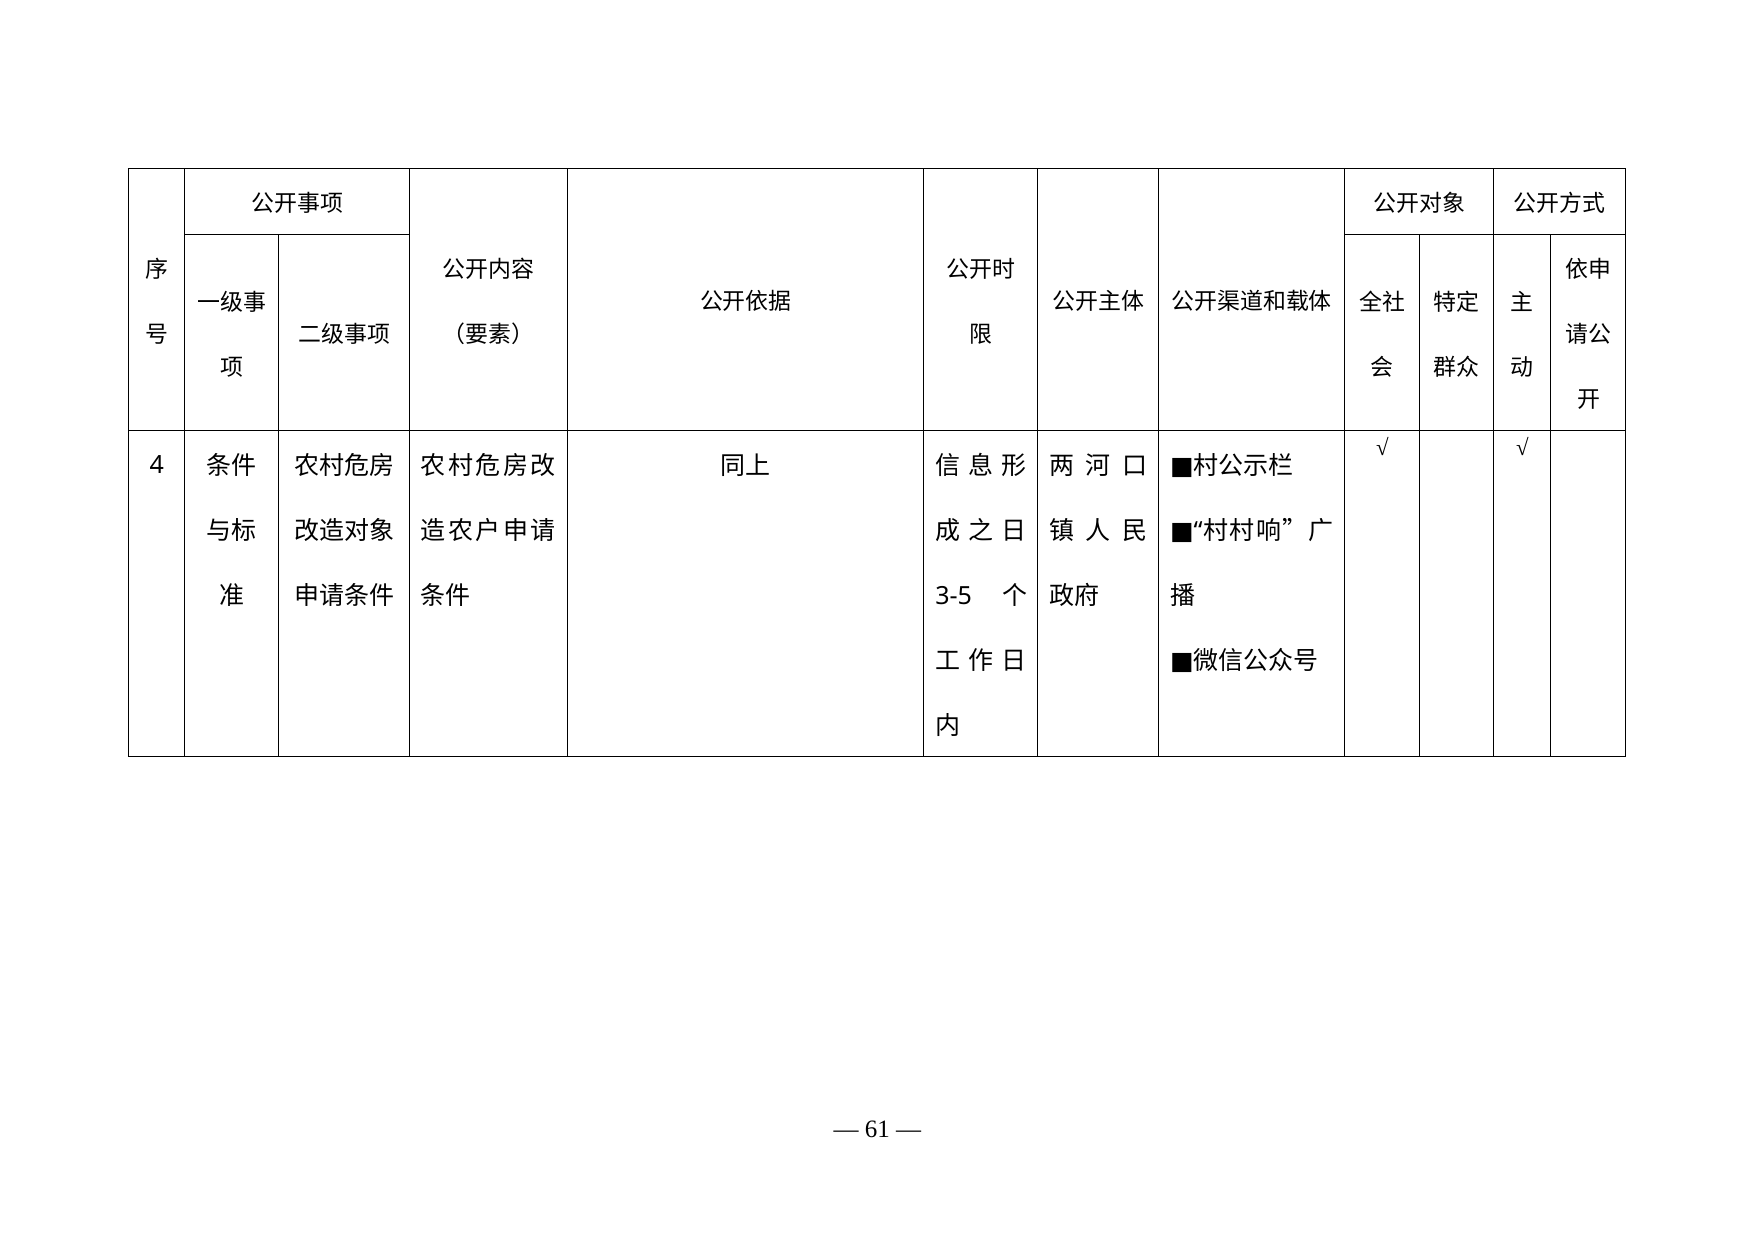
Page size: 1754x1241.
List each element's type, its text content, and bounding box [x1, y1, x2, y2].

table_cell 特定群众 [1420, 235, 1493, 430]
table_header 公开时限 [924, 169, 1037, 430]
table_cell 两河口镇人民政府 [1038, 431, 1158, 756]
table_header 公开内容（要素） [410, 169, 567, 430]
table_header 公开依据 [568, 169, 923, 430]
table_cell √ [1494, 431, 1550, 756]
table_cell [1420, 431, 1493, 756]
table_cell 信息形成之日3-5个工作日内 [924, 431, 1037, 756]
table_cell 条件与标准 [185, 431, 278, 756]
table_cell 二级事项 [279, 235, 409, 430]
table_cell 农村危房改造对象申请条件 [279, 431, 409, 756]
table_header 公开渠道和载体 [1159, 169, 1344, 430]
table_header 公开事项 [185, 169, 409, 234]
table_cell √ [1345, 431, 1419, 756]
table_cell 全社会 [1345, 235, 1419, 430]
table_cell [1551, 431, 1625, 756]
table_header 公开主体 [1038, 169, 1158, 430]
table_header 公开方式 [1494, 169, 1625, 234]
table_cell 一级事项 [185, 235, 278, 430]
table_cell 主动 [1494, 235, 1550, 430]
table_cell 依申请公开 [1551, 235, 1625, 430]
table_cell 农村危房改造农户申请条件 [410, 431, 567, 756]
table_header 序号 [129, 169, 184, 430]
table_cell 同上 [568, 431, 923, 756]
table_cell 4 [129, 431, 184, 756]
table_cell ■村公示栏 ■“村村响”广播 ■微信公众号 [1159, 431, 1344, 756]
table_header 公开对象 [1345, 169, 1493, 234]
